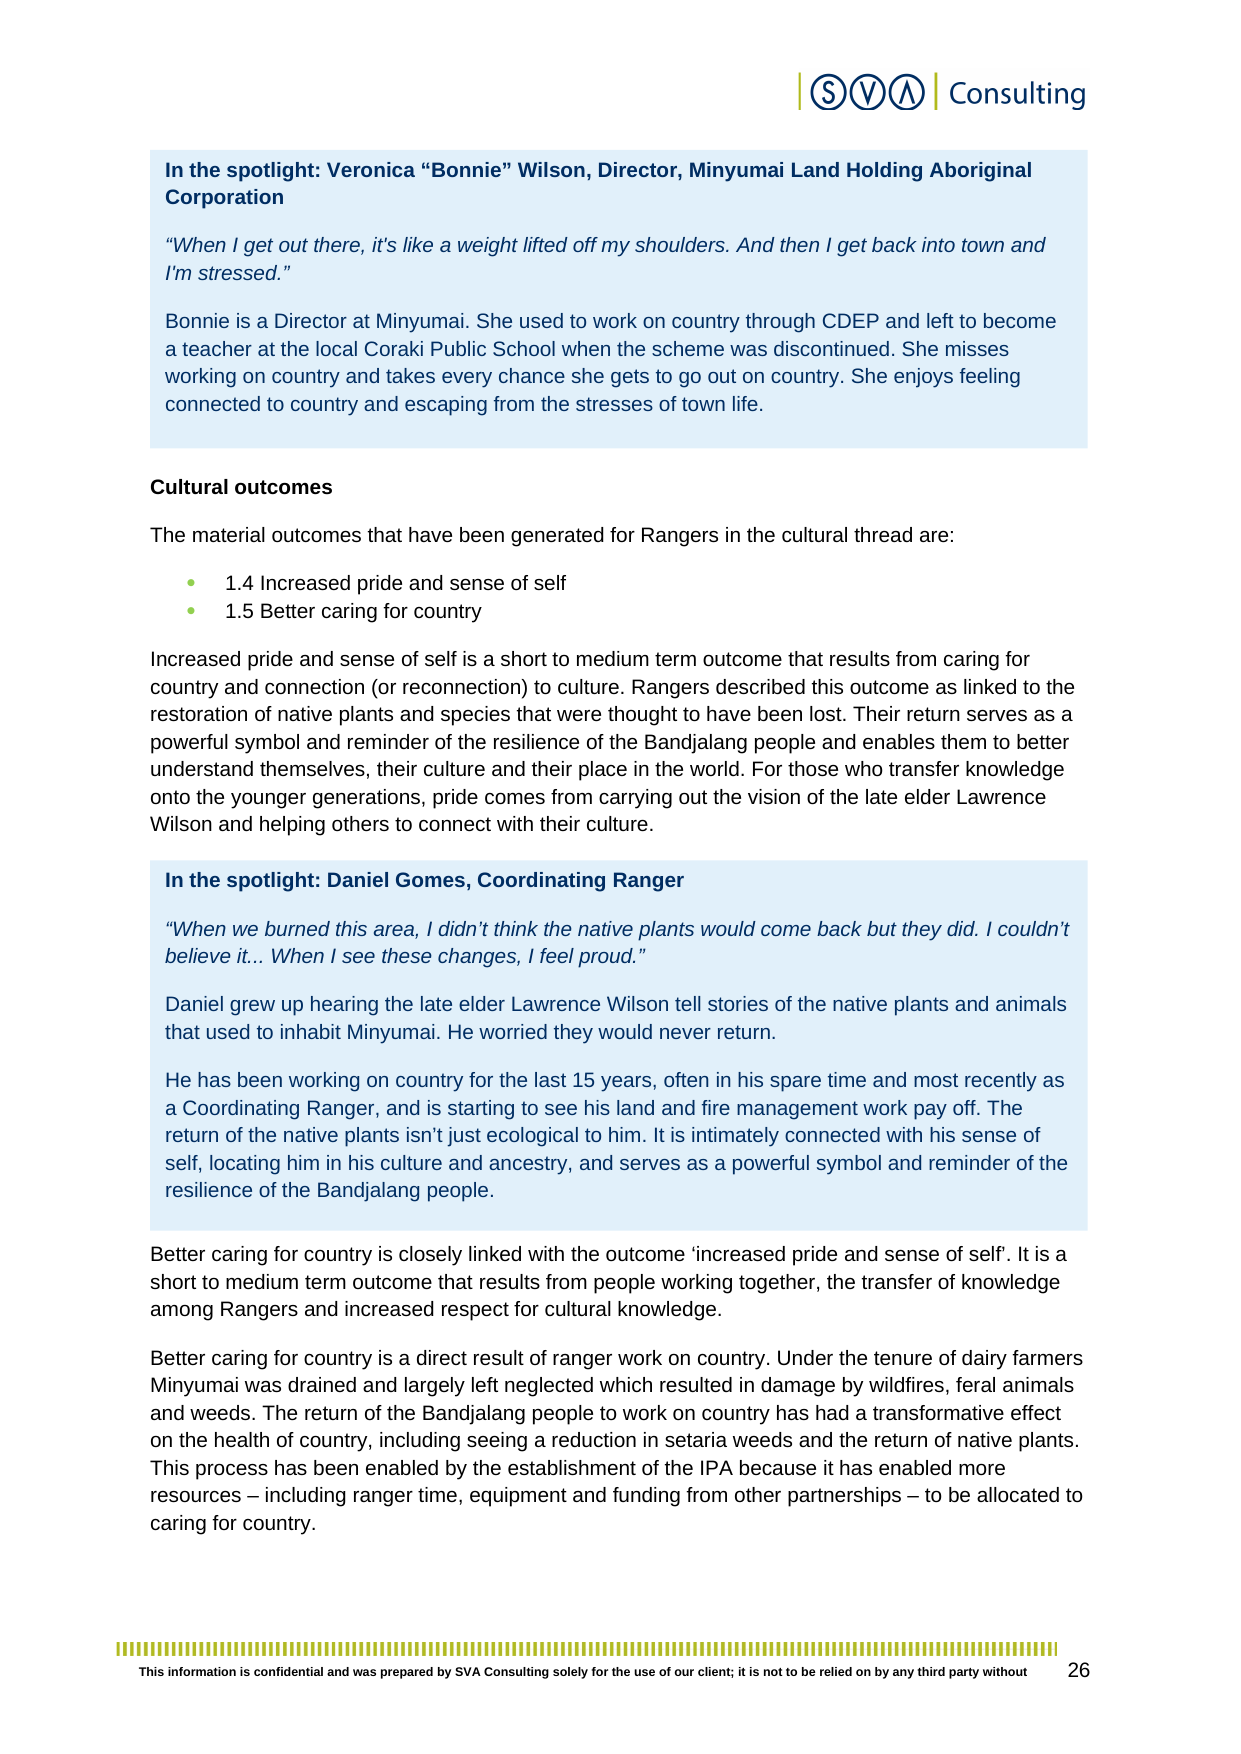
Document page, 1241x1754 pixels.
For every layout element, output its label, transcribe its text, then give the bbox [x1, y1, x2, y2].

list 1.5 Better caring for country [187, 599, 1090, 623]
text Increased pride and sense of self is a short to medium term outcome that results from caring for country and connection (or reconnection) to culture. Rangers described this outcome as linked to the restoration of native plants and species that were thought to have been lost. Their return serves as a powerful symbol and reminder of the resilience of the Bandjalang people and enables them to better understand themselves, their culture and their place in the world. For those who transfer knowledge onto the younger generations, pride comes from carrying out the vision of the late elder Lawrence Wilson and helping others to connect with their culture. [150, 647, 1090, 836]
text The material outcomes that have been generated for Rangers in the cultural thread are: [150, 523, 1090, 547]
text Better caring for country is a direct result of ranger work on country. Under the tenure of dairy farmers Minyumai was drained and largely left neglected which resulted in damage by wildfires, feral animals and weeds. The return of the Bandjalang people to work on country has had a transformative effect on the health of country, including seeing a reduction in setaria weeds and the return of native plants. This process has been enabled by the establishment of the IPA because it has enabled more resources – including ranger time, equipment and funding from other partnerships – to be allocated to caring for country. [150, 1346, 1090, 1534]
list 1.4 Increased pride and sense of self [187, 571, 1090, 595]
text Cultural outcomes [150, 474, 1090, 498]
picture [798, 68, 1091, 110]
text Better caring for country is closely linked with the outcome ‘increased pride and sense of self’. It is a short to medium term outcome that results from people working together, the transfer of knowledge among Rangers and increased respect for cultural knowledge. [150, 1242, 1090, 1321]
picture [116, 1642, 1057, 1656]
